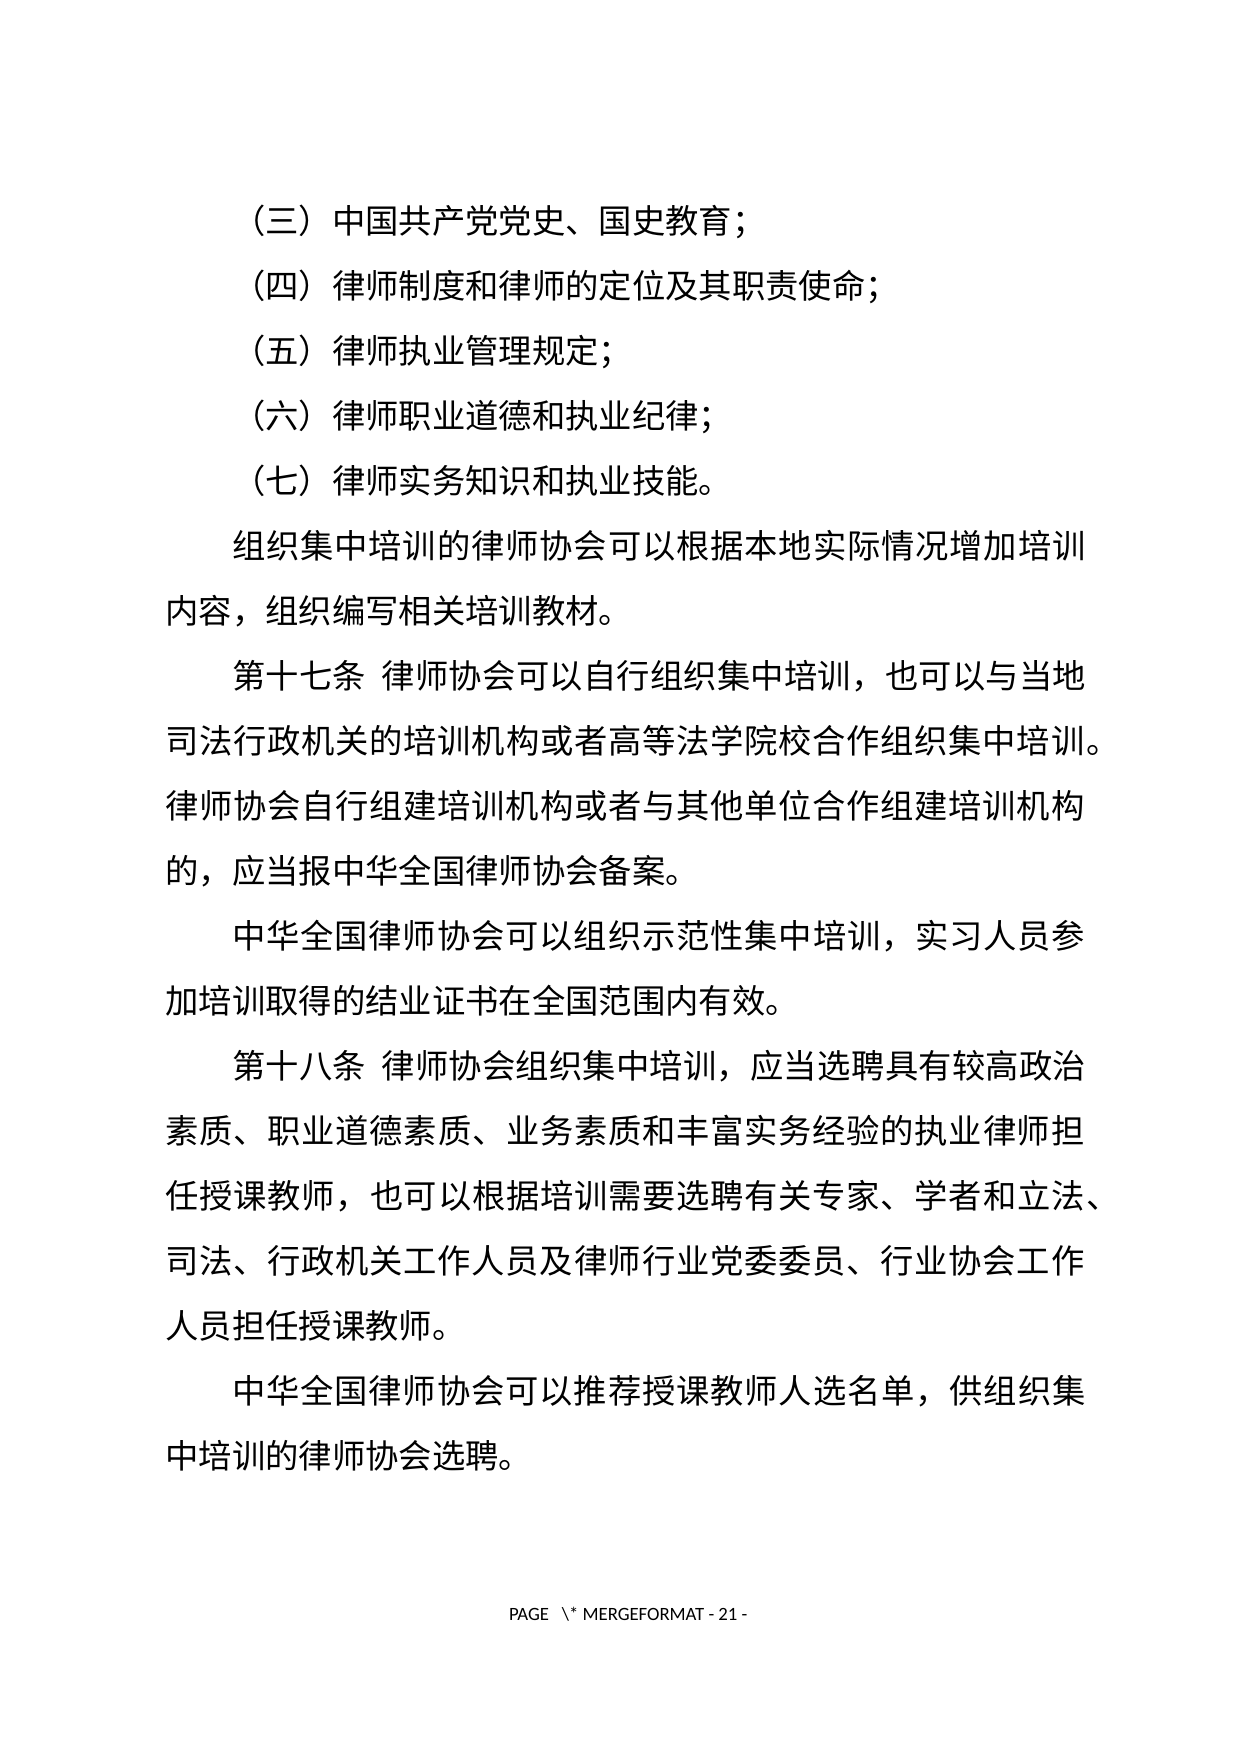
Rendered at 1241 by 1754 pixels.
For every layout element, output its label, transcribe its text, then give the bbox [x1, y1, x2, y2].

text 中华全国律师协会可以组织示范性集中培训，实习人员参加培训取得的结业证书在全国范围内有效。 [165, 902, 1087, 1032]
text 组织集中培训的律师协会可以根据本地实际情况增加培训内容，组织编写相关培训教材。 [165, 512, 1087, 642]
text 中华全国律师协会可以推荐授课教师人选名单，供组织集中培训的律师协会选聘。 [165, 1357, 1087, 1487]
text （七）律师实务知识和执业技能。 [165, 447, 1087, 512]
text 第十八条 律师协会组织集中培训，应当选聘具有较高政治素质、职业道德素质、业务素质和丰富实务经验的执业律师担任授课教师，也可以根据培训需要选聘有关专家、学者和立法、司法、行政机关工作人员及律师行业党委委员、行业协会工作人员担任授课教师。 [165, 1032, 1087, 1357]
text 第十七条 律师协会可以自行组织集中培训，也可以与当地司法行政机关的培训机构或者高等法学院校合作组织集中培训。律师协会自行组建培训机构或者与其他单位合作组建培训机构的，应当报中华全国律师协会备案。 [165, 642, 1087, 902]
text （三）中国共产党党史、国史教育； [165, 187, 1087, 252]
text （六）律师职业道德和执业纪律； [165, 382, 1087, 447]
text （五）律师执业管理规定； [165, 317, 1087, 382]
text （四）律师制度和律师的定位及其职责使命； [165, 252, 1087, 317]
